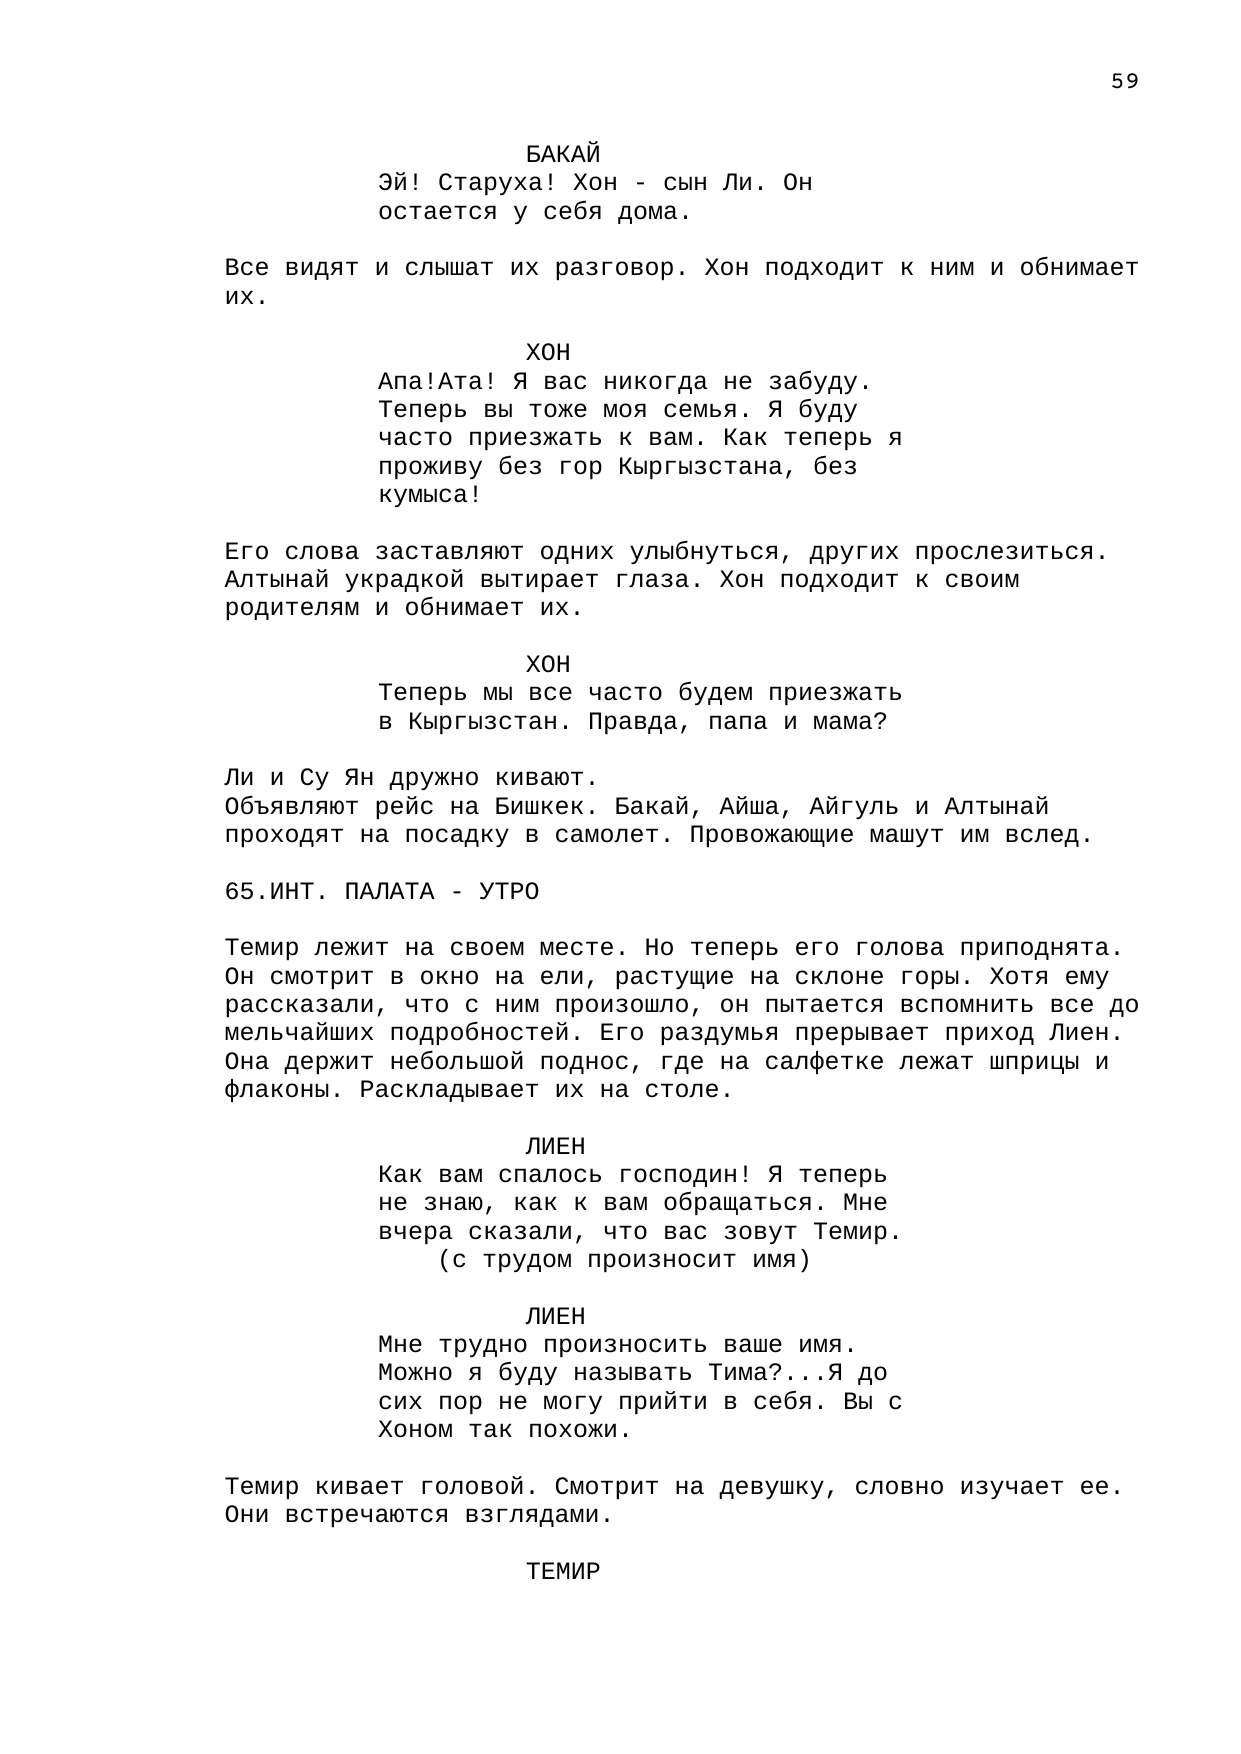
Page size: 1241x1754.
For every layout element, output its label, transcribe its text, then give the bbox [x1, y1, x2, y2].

text Эй! Старуха! Хон - сын Ли. Он остается у себя дома. [378, 170, 904, 227]
text Объявляют рейс на Бишкек. Бакай, Айша, Айгуль и Алтынай проходят на посадку в самолет. Провожающие машут им вслед. [224, 793, 1140, 850]
text Все видят и слышат их разговор. Хон подходит к ним и обнимает их. [224, 255, 1140, 312]
text Как вам спалось господин! Я теперь не знаю, как к вам обращаться. Мне вчера сказали, что вас зовут Темир. [378, 1162, 904, 1247]
text Мне трудно произносить ваше имя. Можно я буду называть Тима?...Я до сих пор не могу прийти в себя. Вы с Хоном так похожи. [378, 1332, 904, 1445]
text Апа!Ата! Я вас никогда не забуду. Теперь вы тоже моя семья. Я буду часто приезжать к вам. Как теперь я проживу без гор Кыргызстана, без кумыса! [378, 368, 904, 510]
text Темир кивает головой. Смотрит на девушку, словно изучает ее. Они встречаются взглядами. [224, 1473, 1140, 1530]
text Ли и Су Ян дружно кивают. [224, 765, 1140, 793]
text Темир лежит на своем месте. Но теперь его голова приподнята. Он смотрит в окно на ели, растущие на склоне горы. Хотя ему рассказали, что с ним произошло, он пытается вспомнить все до мельчайших подробностей. Его раздумья прерывает приход Лиен. Она держит небольшой поднос, где на салфетке лежат шприцы и флаконы. Раскладывает их на столе. [224, 935, 1140, 1105]
text ЛИЕН [526, 1303, 1107, 1332]
text БАКАЙ [526, 142, 1107, 170]
subtitle 65.ИНТ. ПАЛАТА - УТРО [224, 878, 1140, 907]
text ХОН [526, 340, 1107, 368]
text ХОН [526, 652, 1107, 680]
text ЛИЕН [526, 1133, 1107, 1162]
text Его слова заставляют одних улыбнуться, других прослезиться. Алтынай украдкой вытирает глаза. Хон подходит к своим родителям и обнимает их. [224, 538, 1140, 623]
text (с трудом произносит имя) [437, 1247, 833, 1275]
text Теперь мы все часто будем приезжать в Кыргызстан. Правда, папа и мама? [378, 680, 904, 737]
text ТЕМИР [526, 1558, 1107, 1587]
